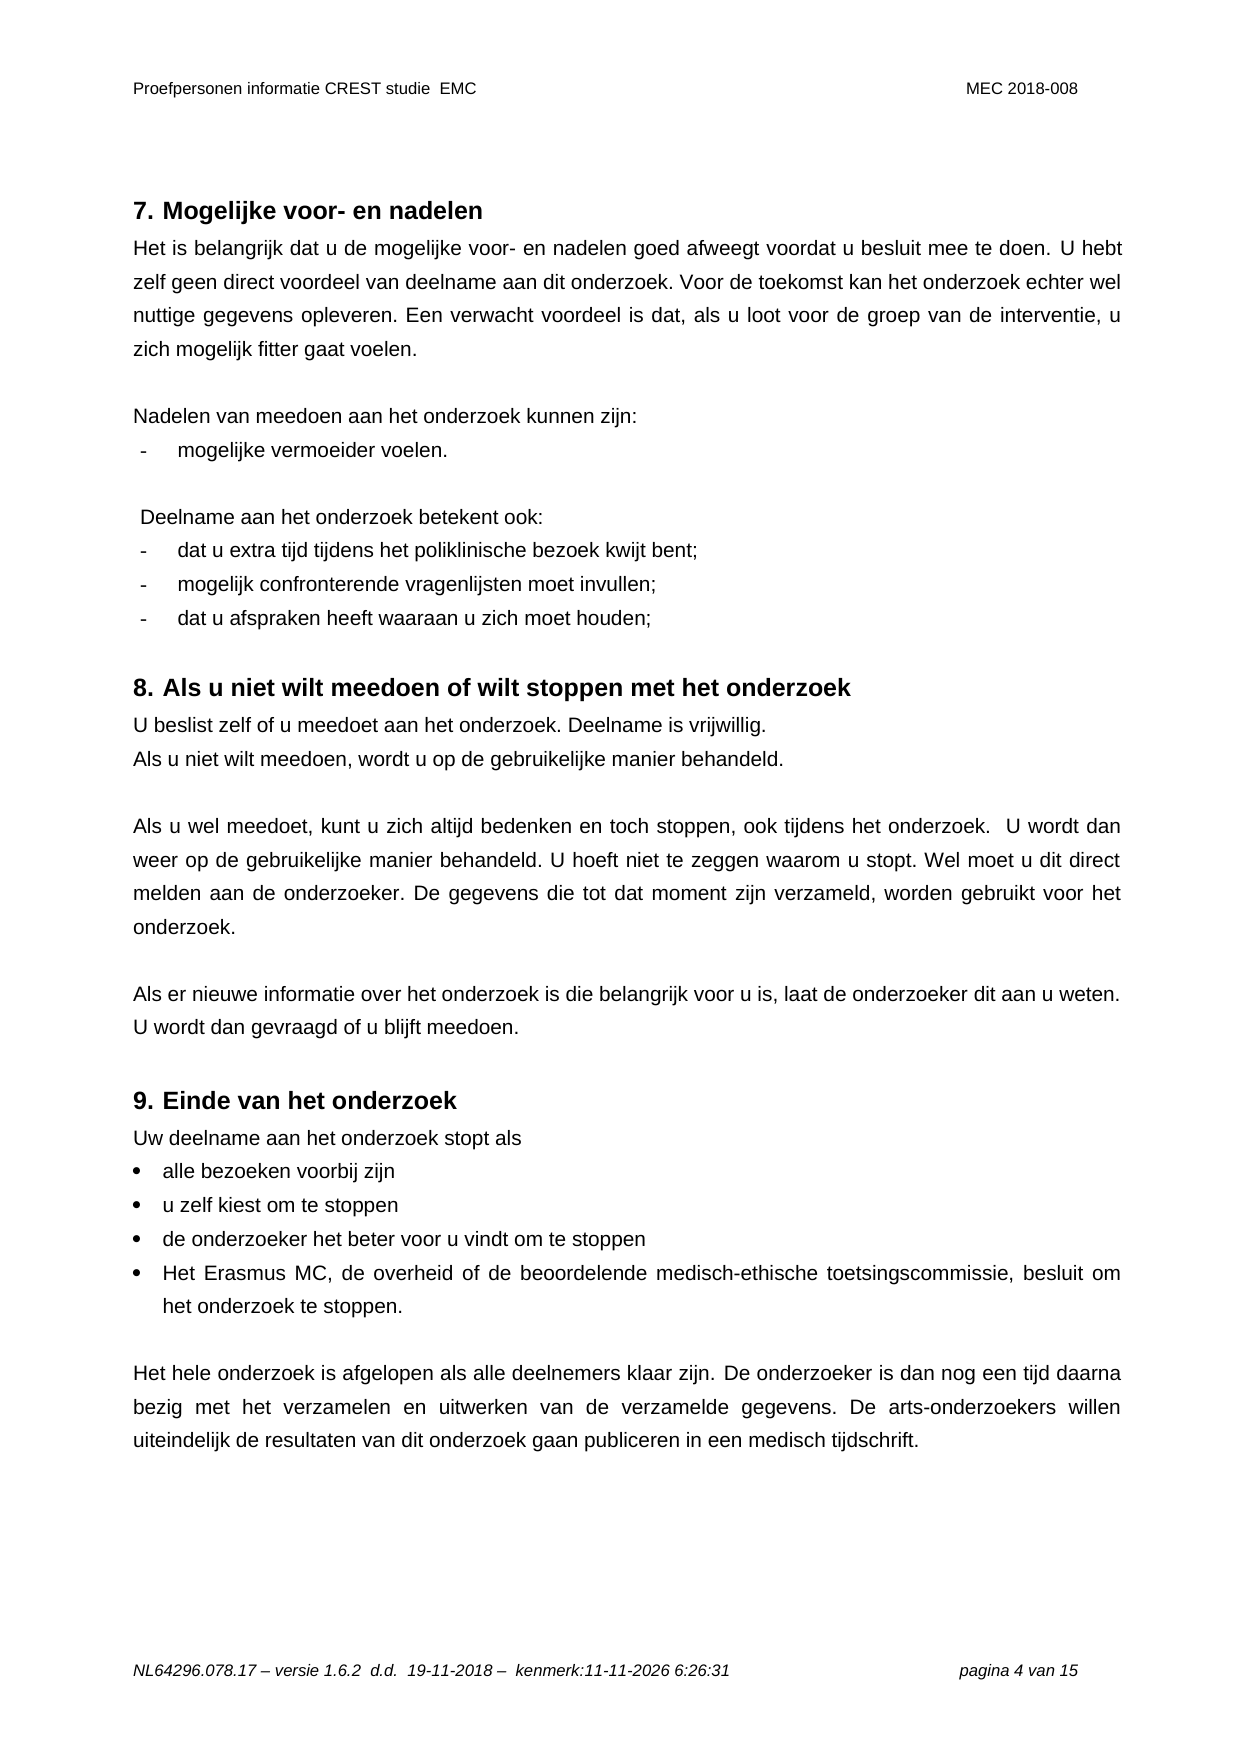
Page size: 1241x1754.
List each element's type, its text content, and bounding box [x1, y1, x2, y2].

text Deelname aan het onderzoek betekent ook: [140, 505, 1122, 529]
list mogelijk confronterende vragenlijsten moet invullen; [140, 572, 1122, 596]
list de onderzoeker het beter voor u vindt om te stoppen [133, 1227, 1122, 1251]
text Uw deelname aan het onderzoek stopt als [133, 1126, 1122, 1150]
text Nadelen van meedoen aan het onderzoek kunnen zijn: [133, 404, 1122, 428]
list mogelijke vermoeider voelen. [140, 437, 1122, 462]
text U beslist zelf of u meedoet aan het onderzoek. Deelname is vrijwillig. [133, 713, 1122, 737]
list Mogelijke voor- en nadelen [133, 196, 1122, 225]
list Einde van het onderzoek [133, 1086, 1122, 1114]
list Het Erasmus MC, de overheid of de beoordelende medisch-ethische toetsingscommissie, besluit om het onderzoek te stoppen. [133, 1260, 1122, 1318]
list Als u niet wilt meedoen of wilt stoppen met het onderzoek [133, 673, 1122, 702]
list dat u afspraken heeft waaraan u zich moet houden; [140, 606, 1122, 630]
text Het hele onderzoek is afgelopen als alle deelnemers klaar zijn. De onderzoeker is dan nog een tijd daarna bezig met het verzamelen en uitwerken van de verzamelde gegevens. De arts-onderzoekers willen uiteindelijk de resultaten van dit onderzoek gaan publiceren in een medisch tijdschrift. [133, 1361, 1122, 1452]
text Als er nieuwe informatie over het onderzoek is die belangrijk voor u is, laat de onderzoeker dit aan u weten. U wordt dan gevraagd of u blijft meedoen. [133, 982, 1122, 1039]
text Als u wel meedoet, kunt u zich altijd bedenken en toch stoppen, ook tijdens het onderzoek. U wordt dan weer op de gebruikelijke manier behandeld. U hoeft niet te zeggen waarom u stopt. Wel moet u dit direct melden aan de onderzoeker. De gegevens die tot dat moment zijn verzameld, worden gebruikt voor het onderzoek. [133, 814, 1122, 938]
list alle bezoeken voorbij zijn [133, 1159, 1122, 1183]
list dat u extra tijd tijdens het poliklinische bezoek kwijt bent; [140, 538, 1122, 562]
text Het is belangrijk dat u de mogelijke voor- en nadelen goed afweegt voordat u besluit mee te doen. U hebt zelf geen direct voordeel van deelname aan dit onderzoek. Voor de toekomst kan het onderzoek echter wel nuttige gegevens opleveren. Een verwacht voordeel is dat, als u loot voor de groep van de interventie, u zich mogelijk fitter gaat voelen. [133, 236, 1122, 361]
text Als u niet wilt meedoen, wordt u op de gebruikelijke manier behandeld. [133, 747, 1122, 771]
list u zelf kiest om te stoppen [133, 1193, 1122, 1217]
